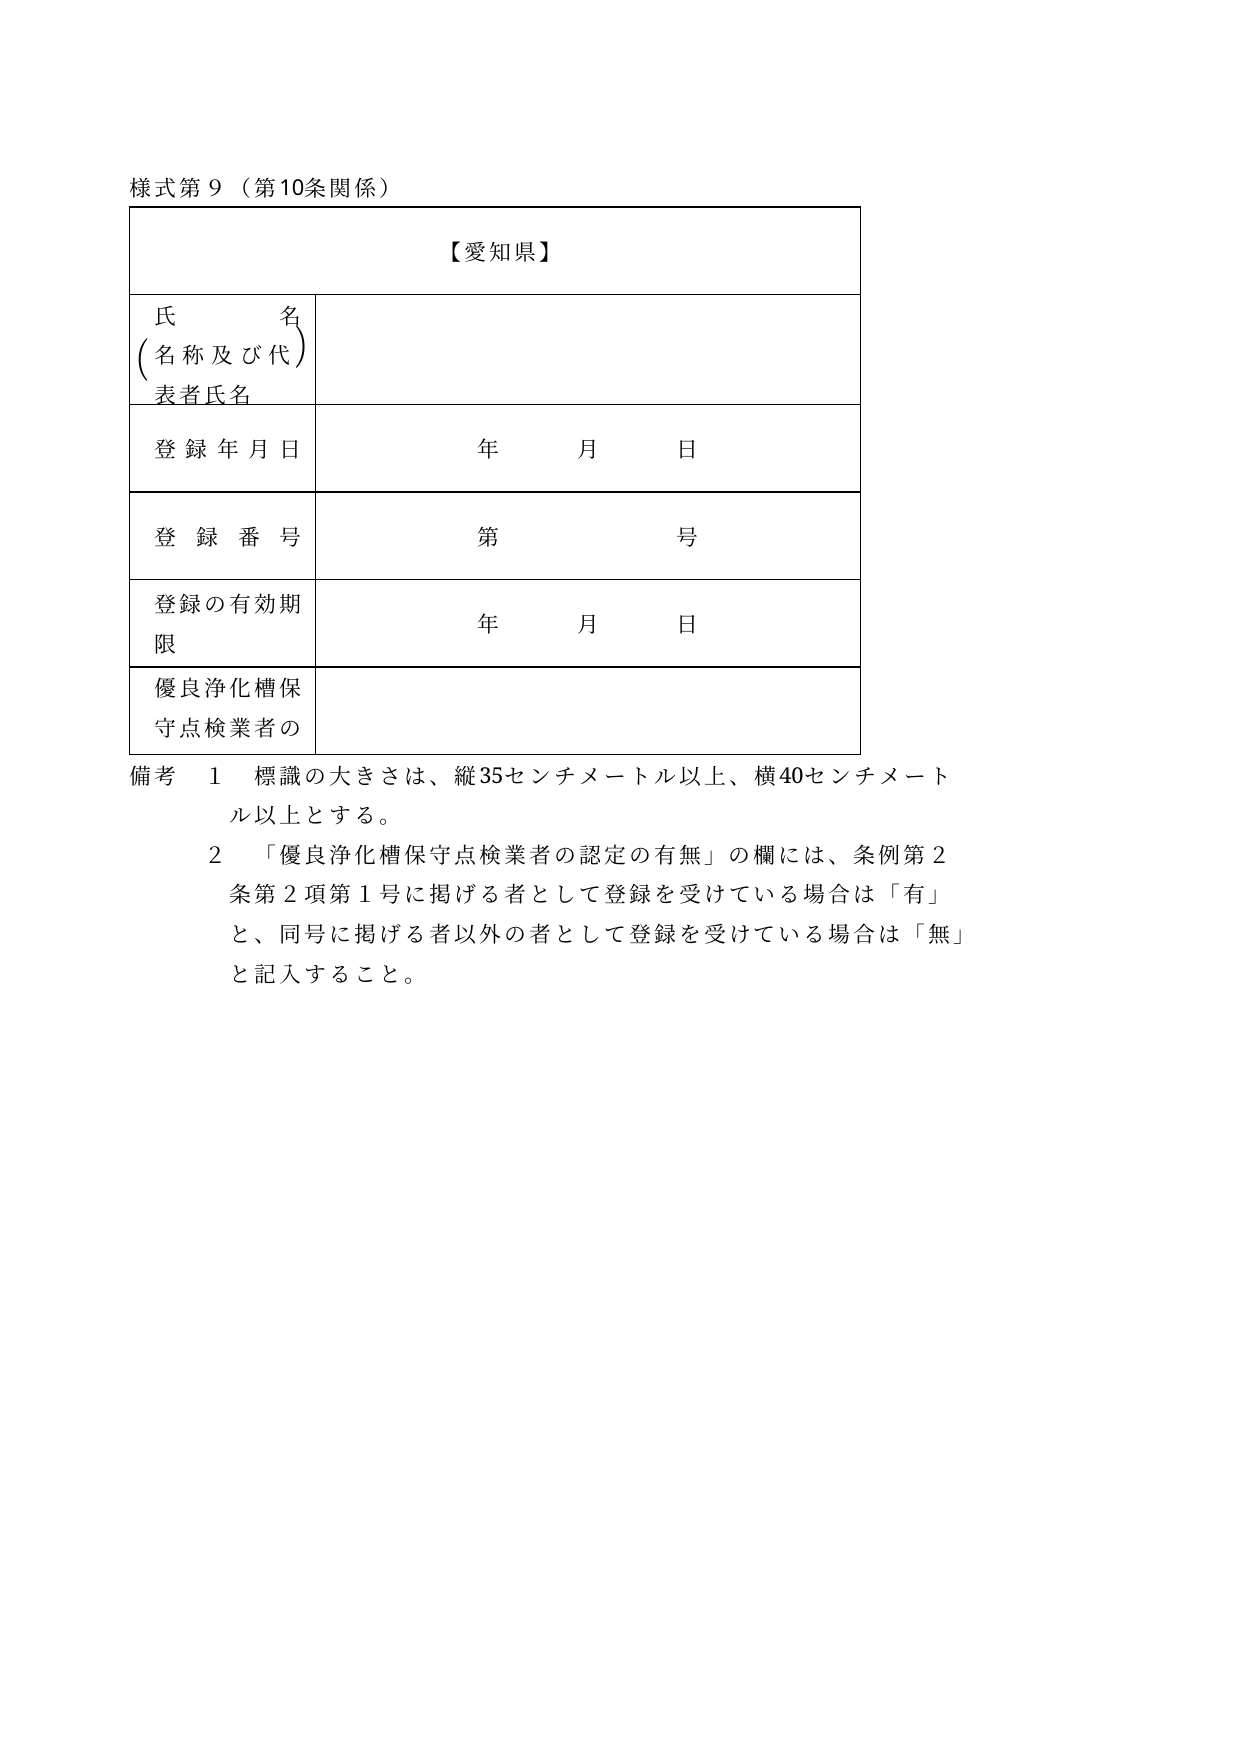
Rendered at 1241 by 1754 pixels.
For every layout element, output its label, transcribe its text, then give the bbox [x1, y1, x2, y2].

table_cell 年 月 日 [316, 405, 860, 491]
text と、同号に掲げる者以外の者として登録を受けている場合は「無」 [129, 913, 1079, 953]
table_cell [316, 295, 860, 404]
text と記入すること。 [129, 953, 1079, 992]
text 条第２項第１号に掲げる者として登録を受けている場合は「有」 [129, 874, 1079, 913]
table_cell 第 号 [316, 493, 860, 579]
text 様式第９（第10条関係） [129, 167, 1079, 206]
text ル以上とする。 [129, 794, 1079, 834]
table_cell 登録の有効期限 [130, 580, 315, 666]
table_cell 優良浄化槽保守点検業者の認定 [130, 668, 315, 754]
table_header 【愛知県】浄化槽保守点検業者登録票 [130, 208, 860, 294]
table_cell [316, 668, 860, 754]
text ２ 「優良浄化槽保守点検業者の認定の有無」の欄には、条例第２ [129, 834, 1079, 874]
text 備考 １ 標識の大きさは、縦35センチメートル以上、横40センチメート [129, 755, 1079, 794]
table_cell 登録年月日 [130, 405, 315, 491]
table_cell 登録番号 [130, 493, 315, 579]
table_cell 年 月 日 [316, 580, 860, 666]
table_cell 氏名 名称及び代表者氏名 [130, 295, 315, 404]
